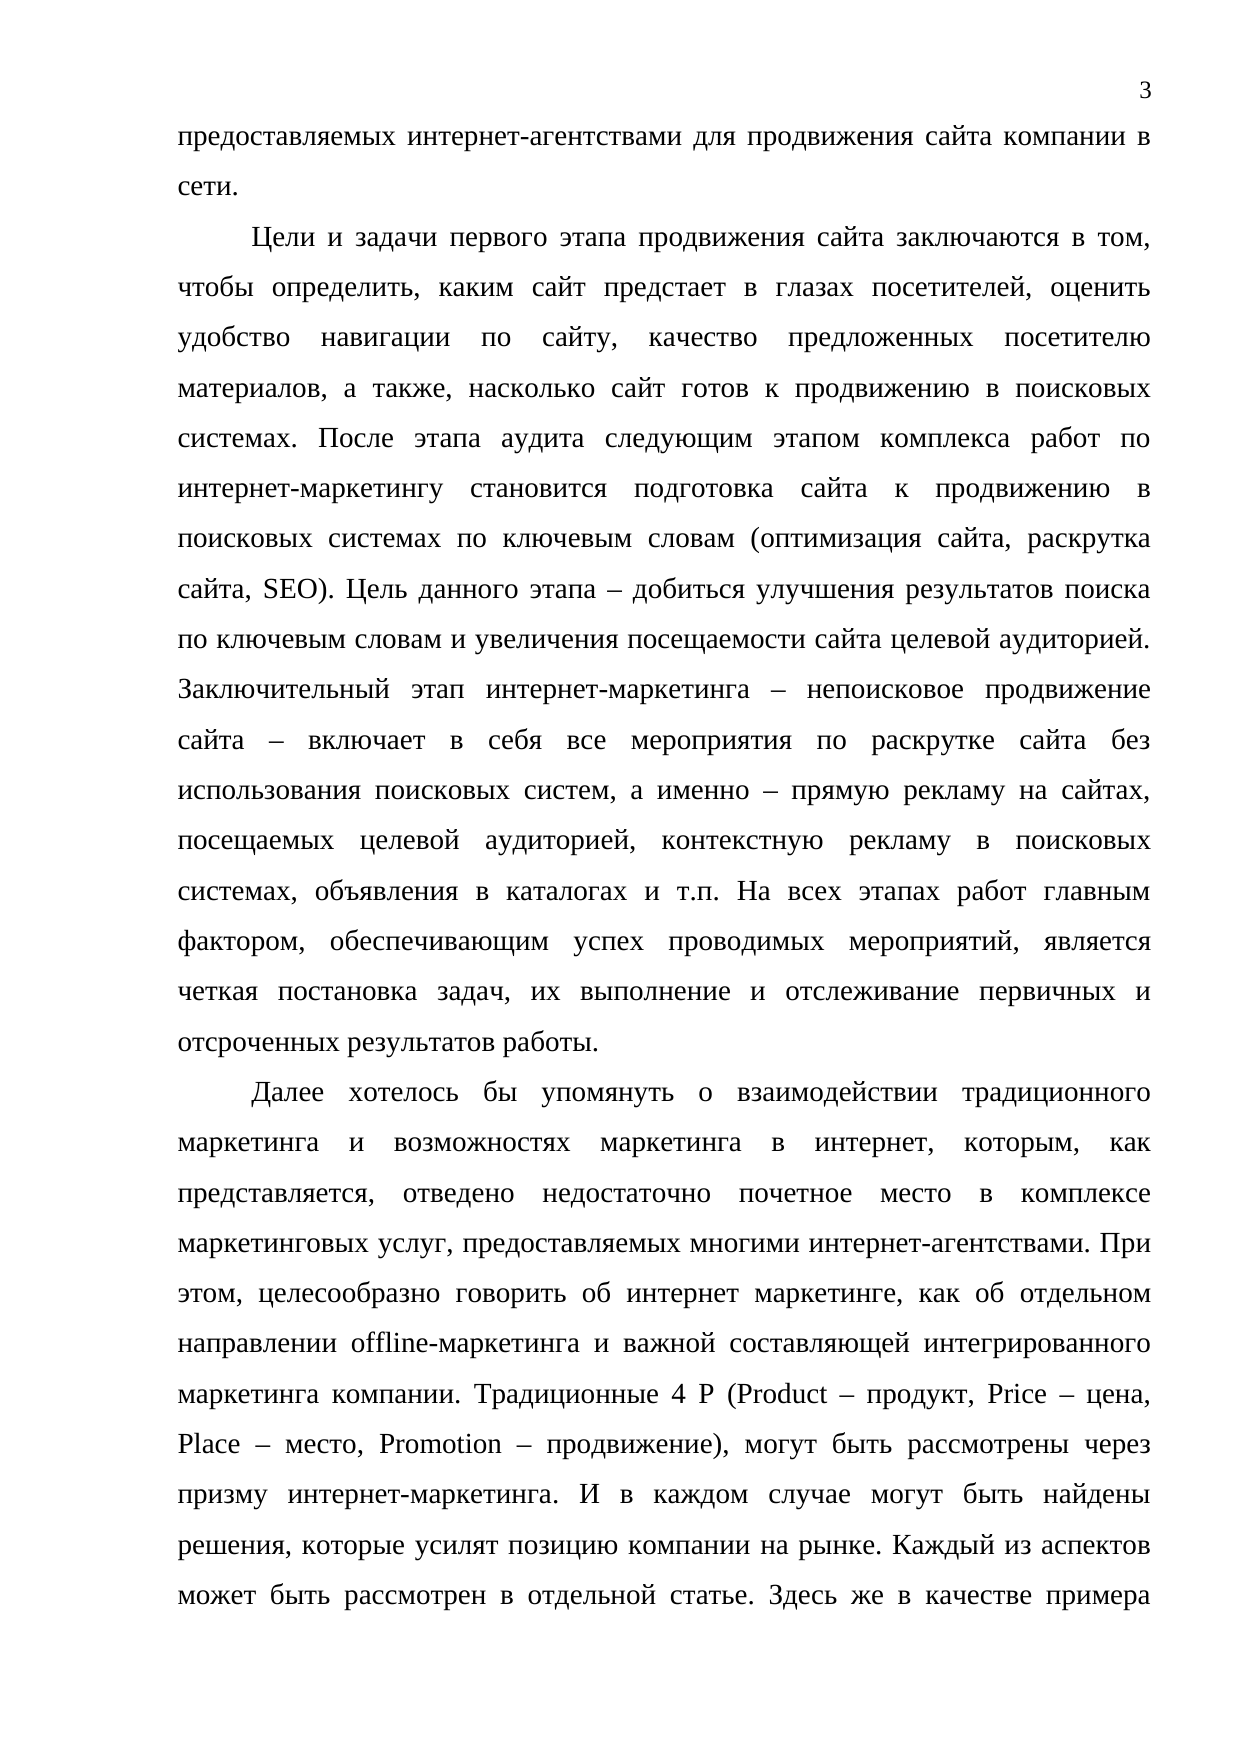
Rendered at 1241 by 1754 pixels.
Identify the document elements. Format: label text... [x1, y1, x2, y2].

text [177, 118, 1152, 202]
text Цели и задачи первого этапа продвижения сайта заключаются в том, чтобы определить, каким сайт предстает в глазах посетителей, оценить удобство навигации по сайту, качество предложенных посетителю материалов, а также, насколько сайт готов к продвижению в поисковых системах. После этапа аудита следующим этапом комплекса работ по интернет-маркетингу становится подготовка сайта к продвижению в поисковых системах по ключевым словам (оптимизация сайта, раскрутка сайта, SEO). Цель данного этапа – добиться улучшения результатов поиска по ключевым словам и увеличения посещаемости сайта целевой аудиторией. Заключительный этап интернет-маркетинга – непоисковое продвижение сайта – включает в себя все мероприятия по раскрутке сайта без использования поисковых систем, а именно – прямую рекламу на сайтах, посещаемых целевой аудиторией, контекстную рекламу в поисковых системах, объявления в каталогах и т.п. На всех этапах работ главным фактором, обеспечивающим успех проводимых мероприятий, является четкая постановка задач, их выполнение и отслеживание первичных и отсроченных результатов работы. [177, 219, 1152, 1057]
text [177, 1074, 1152, 1611]
